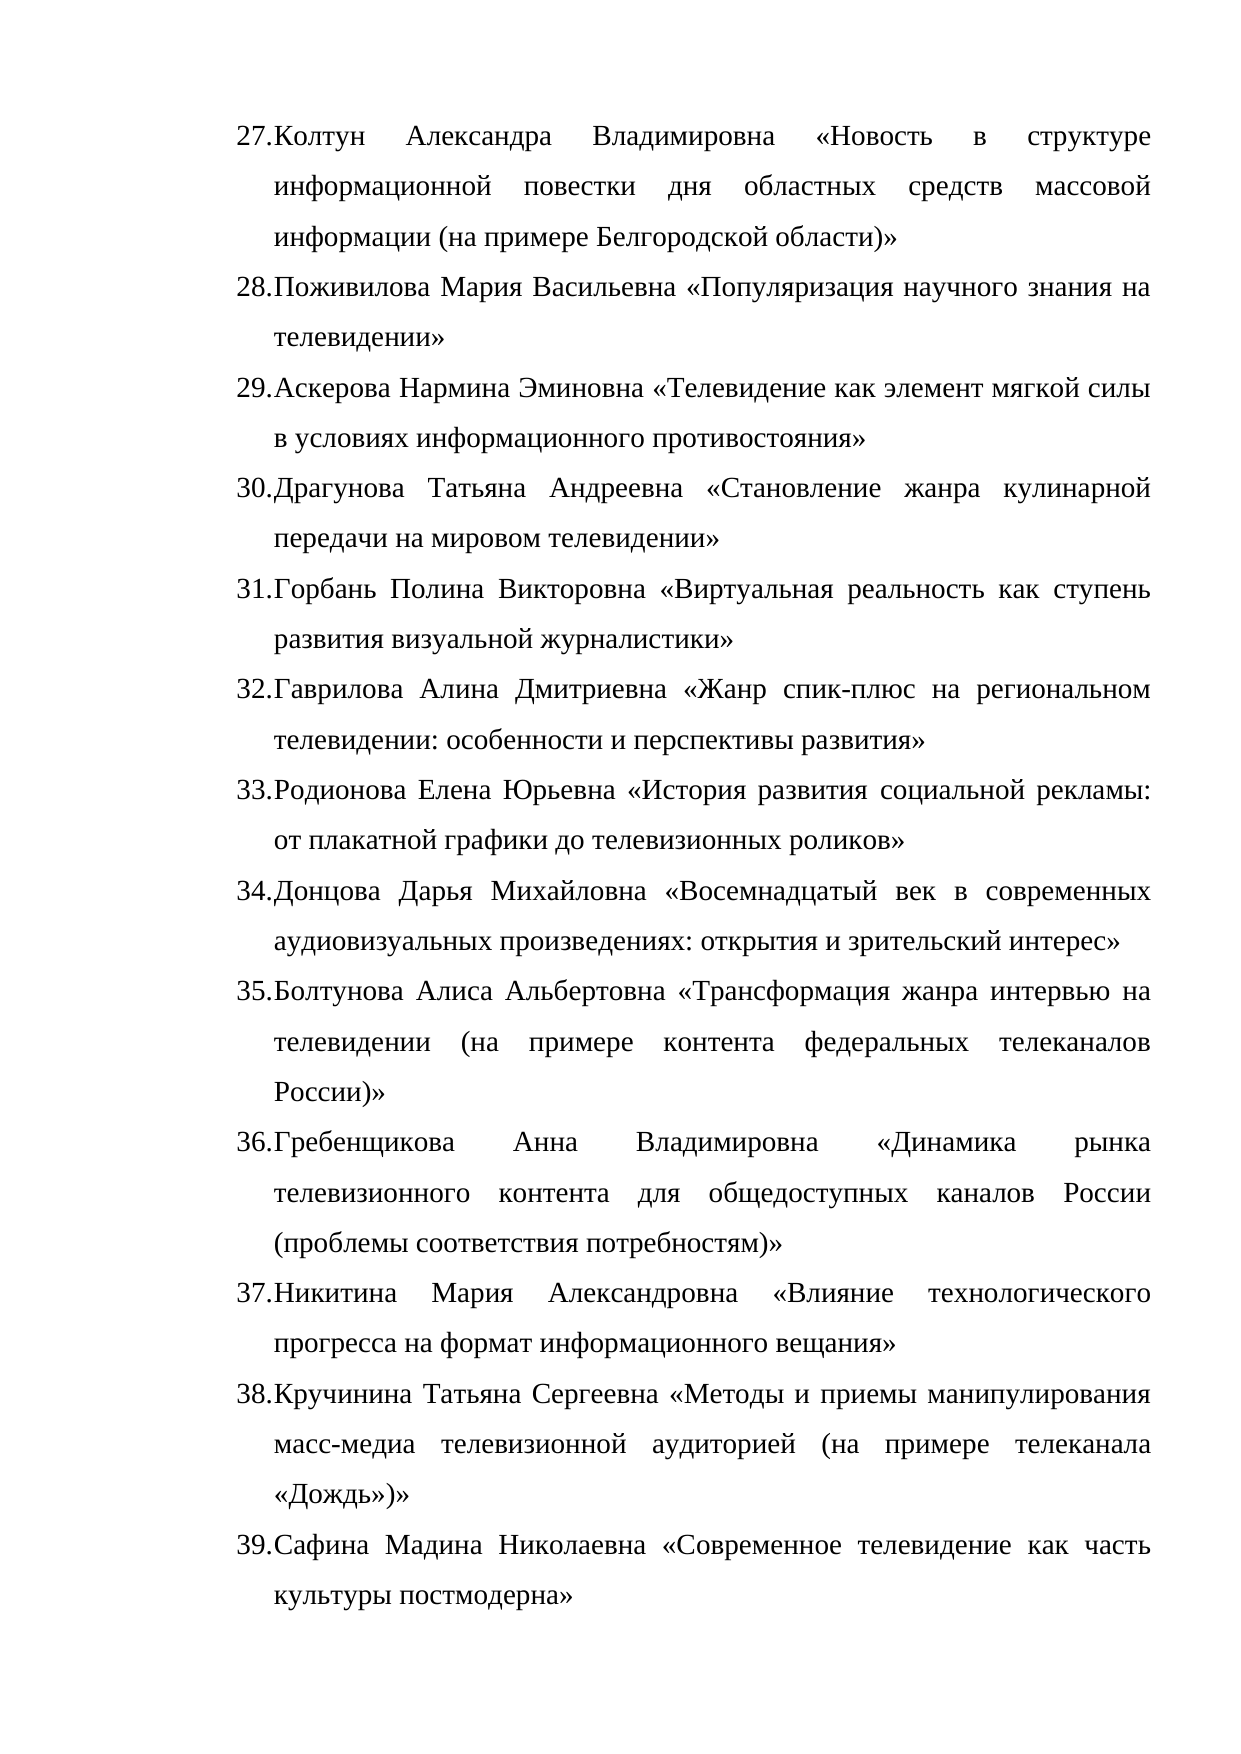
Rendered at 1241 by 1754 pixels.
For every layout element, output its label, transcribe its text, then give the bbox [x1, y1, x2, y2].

list Колтун Александра Владимировна «Новость в структуре информационной повестки дня областных средств массовой информации (на примере Белгородской области)» [236, 118, 1152, 252]
list Никитина Мария Александровна «Влияние технологического прогресса на формат информационного вещания» [236, 1275, 1152, 1359]
list Сафина Мадина Николаевна «Современное телевидение как часть культуры постмодерна» [236, 1527, 1152, 1611]
list Родионова Елена Юрьевна «История развития социальной рекламы: от плакатной графики до телевизионных роликов» [236, 772, 1152, 856]
list Гребенщикова Анна Владимировна «Динамика рынка телевизионного контента для общедоступных каналов России (проблемы соответствия потребностям)» [236, 1124, 1152, 1258]
list Поживилова Мария Васильевна «Популяризация научного знания на телевидении» [236, 269, 1152, 353]
list Кручинина Татьяна Сергеевна «Методы и приемы манипулирования масс-медиа телевизионной аудиторией (на примере телеканала «Дождь»)» [236, 1376, 1152, 1510]
list Гаврилова Алина Дмитриевна «Жанр спик-плюс на региональном телевидении: особенности и перспективы развития» [236, 672, 1152, 755]
list Аскерова Нармина Эминовна «Телевидение как элемент мягкой силы в условиях информационного противостояния» [236, 370, 1152, 453]
list Горбань Полина Викторовна «Виртуальная реальность как ступень развития визуальной журналистики» [236, 571, 1152, 655]
list Болтунова Алиса Альбертовна «Трансформация жанра интервью на телевидении (на примере контента федеральных телеканалов России)» [236, 973, 1152, 1108]
list Донцова Дарья Михайловна «Восемнадцатый век в современных аудиовизуальных произведениях: открытия и зрительский интерес» [236, 873, 1152, 957]
list Драгунова Татьяна Андреевна «Становление жанра кулинарной передачи на мировом телевидении» [236, 470, 1152, 554]
